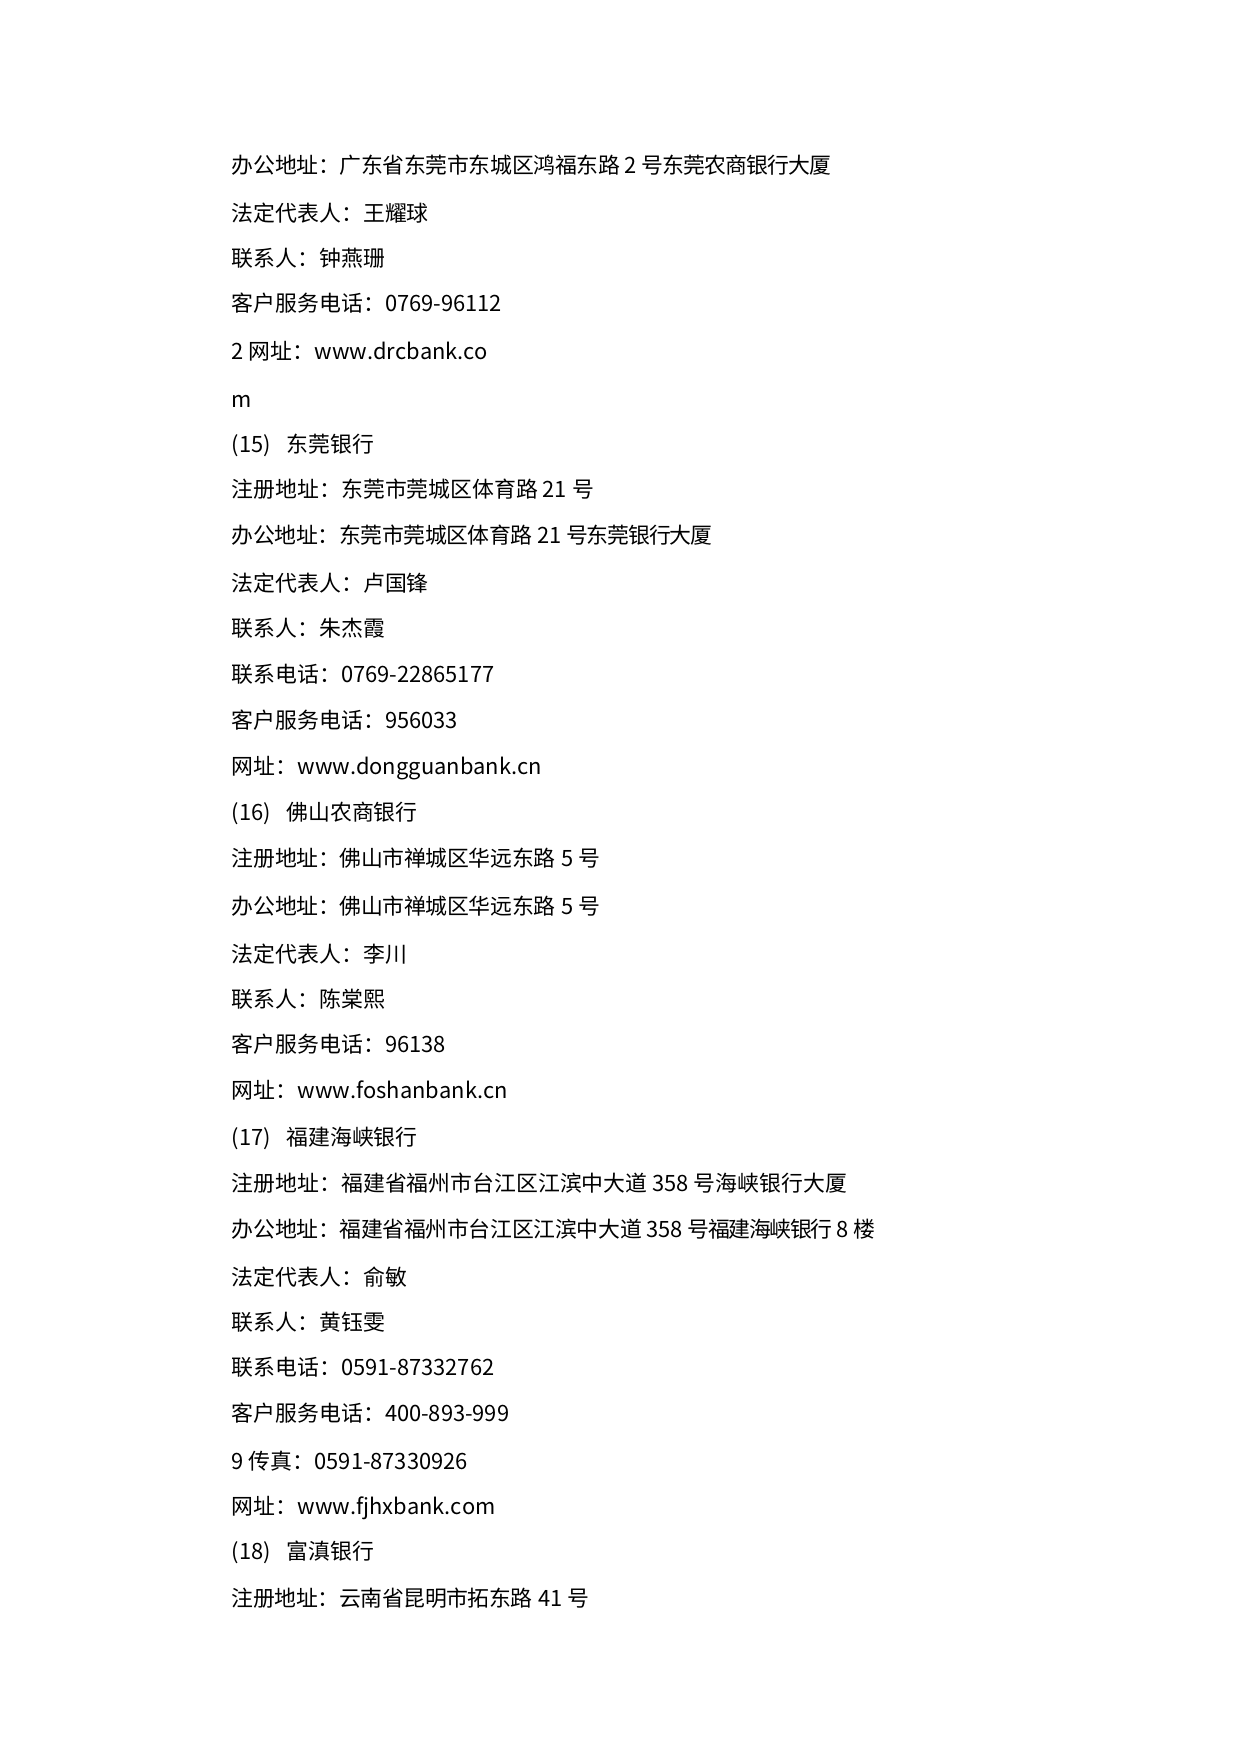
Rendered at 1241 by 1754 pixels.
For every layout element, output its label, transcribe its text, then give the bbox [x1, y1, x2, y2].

text 注册地址：东莞市莞城区体育路 21 号 [232, 472, 1142, 504]
list 佛山农商银行 [232, 795, 1142, 827]
text 客户服务电话：0769-961122 网址：www.drcbank.com [232, 286, 505, 414]
text 联系人：陈棠熙 [232, 985, 1142, 1013]
text 联系电话：0591-87332762 [232, 1350, 1142, 1382]
text 客户服务电话：400-893-9999 传真：0591-87330926 [232, 1396, 516, 1476]
text 网址：www.dongguanbank.cn [232, 749, 1142, 781]
text 网址：www.foshanbank.cn [232, 1073, 1142, 1105]
text 网址：www.fjhxbank.com [232, 1492, 1142, 1520]
text 办公地址：东莞市莞城区体育路 21 号东莞银行大厦法定代表人：卢国锋 [232, 518, 724, 598]
text 联系人：朱杰霞 [232, 614, 1142, 642]
text 办公地址：福建省福州市台江区江滨中大道 358 号福建海峡银行 8 楼法定代表人：俞敏 [232, 1212, 888, 1292]
list 福建海峡银行 [232, 1120, 1142, 1151]
text 联系人：钟燕珊 [232, 244, 1142, 272]
text 联系人：黄钰雯 [232, 1308, 1142, 1336]
list 富滇银行 [232, 1534, 1142, 1566]
text 客户服务电话：956033 [232, 703, 1142, 734]
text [232, 1581, 593, 1612]
text 注册地址：福建省福州市台江区江滨中大道 358 号海峡银行大厦 [232, 1166, 1142, 1197]
text 联系电话：0769-22865177 [232, 657, 1142, 688]
text 办公地址：广东省东莞市东城区鸿福东路 2 号东莞农商银行大厦法定代表人：王耀球 [232, 148, 844, 228]
text 注册地址：佛山市禅城区华远东路 5 号办公地址：佛山市禅城区华远东路 5 号法定代表人：李川 [232, 841, 603, 969]
list 东莞银行 [232, 430, 1142, 458]
text 客户服务电话：96138 [232, 1027, 1142, 1059]
